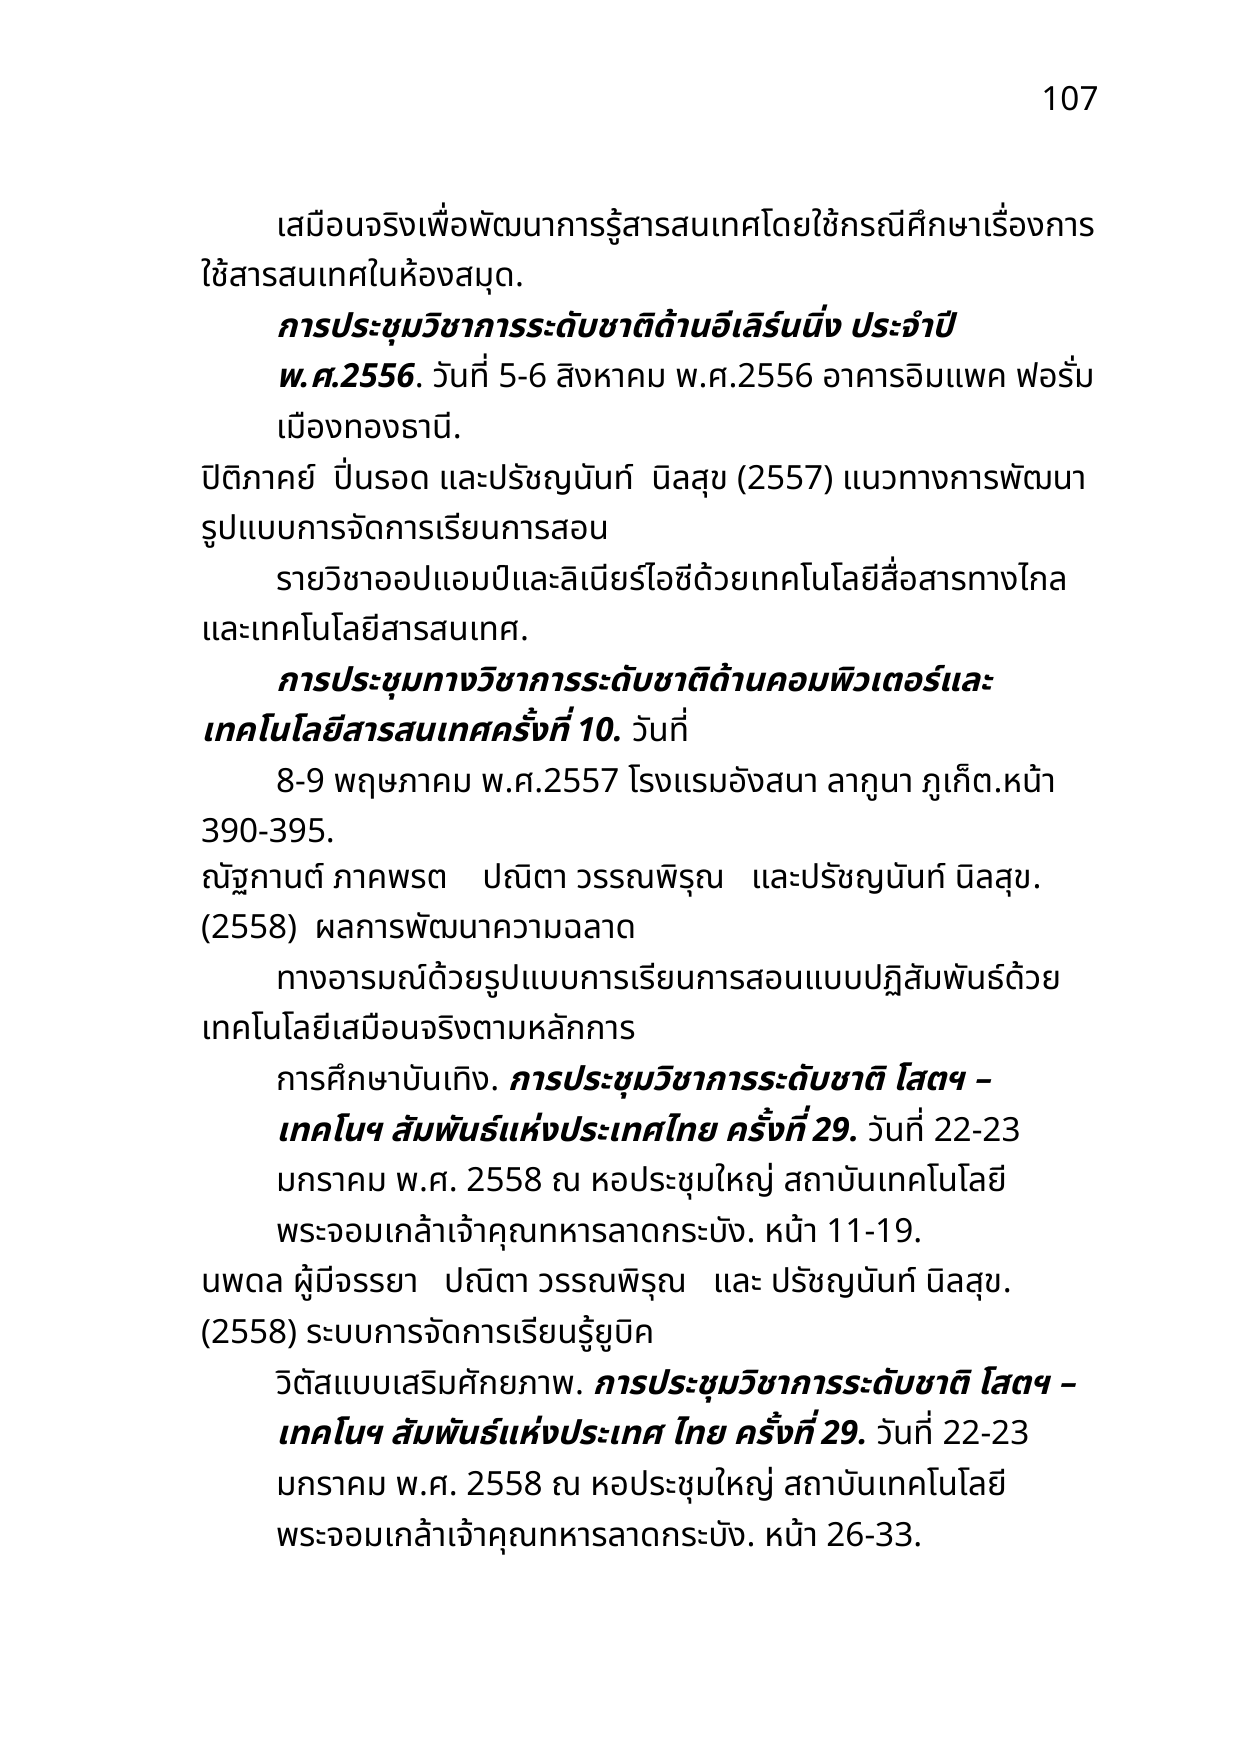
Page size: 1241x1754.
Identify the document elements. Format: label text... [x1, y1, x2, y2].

text การประชุมทางวิชาการระดับชาติด้านคอมพิวเตอร์และเทคโนโลยีสารสนเทศครั้งที่ 10. วันที่ [201, 656, 1098, 757]
text ปิติภาคย์ ปิ่นรอด และปรัชญนันท์ นิลสุข (2557) แนวทางการพัฒนารูปแบบการจัดการเรียนการสอน [201, 453, 1098, 554]
text นพดล ผู้มีจรรยา ปณิตา วรรณพิรุณ และ ปรัชญนันท์ นิลสุข. (2558) ระบบการจัดการเรียนรู้ยูบิค [201, 1257, 1098, 1358]
text 8-9 พฤษภาคม พ.ศ.2557 โรงแรมอังสนา ลากูนา ภูเก็ต.หน้า 390-395. [201, 757, 1098, 853]
text เสมือนจริงเพื่อพัฒนาการรู้สารสนเทศโดยใช้กรณีศึกษาเรื่องการใช้สารสนเทศในห้องสมุด. [201, 201, 1098, 302]
text การศึกษาบันเทิง. การประชุมวิชาการระดับชาติ โสตฯ – เทคโนฯ สัมพันธ์แห่งประเทศไทย ครั้งที่ 29. วันที่ 22-23 มกราคม พ.ศ. 2558 ณ หอประชุมใหญ่ สถาบันเทคโนโลยีพระจอมเกล้าเจ้าคุณทหารลาดกระบัง. หน้า 11-19. [276, 1055, 1098, 1257]
text รายวิชาออปแอมป์และลิเนียร์ไอซีด้วยเทคโนโลยีสื่อสารทางไกลและเทคโนโลยีสารสนเทศ. [201, 554, 1098, 656]
text วิตัสแบบเสริมศักยภาพ. การประชุมวิชาการระดับชาติ โสตฯ – เทคโนฯ สัมพันธ์แห่งประเทศ ไทย ครั้งที่ 29. วันที่ 22-23 มกราคม พ.ศ. 2558 ณ หอประชุมใหญ่ สถาบันเทคโนโลยีพระจอมเกล้าเจ้าคุณทหารลาดกระบัง. หน้า 26-33. [276, 1358, 1098, 1561]
text ณัฐกานต์ ภาคพรต ปณิตา วรรณพิรุณ และปรัชญนันท์ นิลสุข. (2558) ผลการพัฒนาความฉลาด [201, 853, 1098, 954]
text ทางอารมณ์ด้วยรูปแบบการเรียนการสอนแบบปฏิสัมพันธ์ด้วยเทคโนโลยีเสมือนจริงตามหลักการ [201, 954, 1098, 1055]
text การประชุมวิชาการระดับชาติด้านอีเลิร์นนิ่ง ประจำปี พ.ศ.2556. วันที่ 5-6 สิงหาคม พ.ศ.2556 อาคารอิมแพค ฟอรั่ม เมืองทองธานี. [276, 302, 1098, 453]
